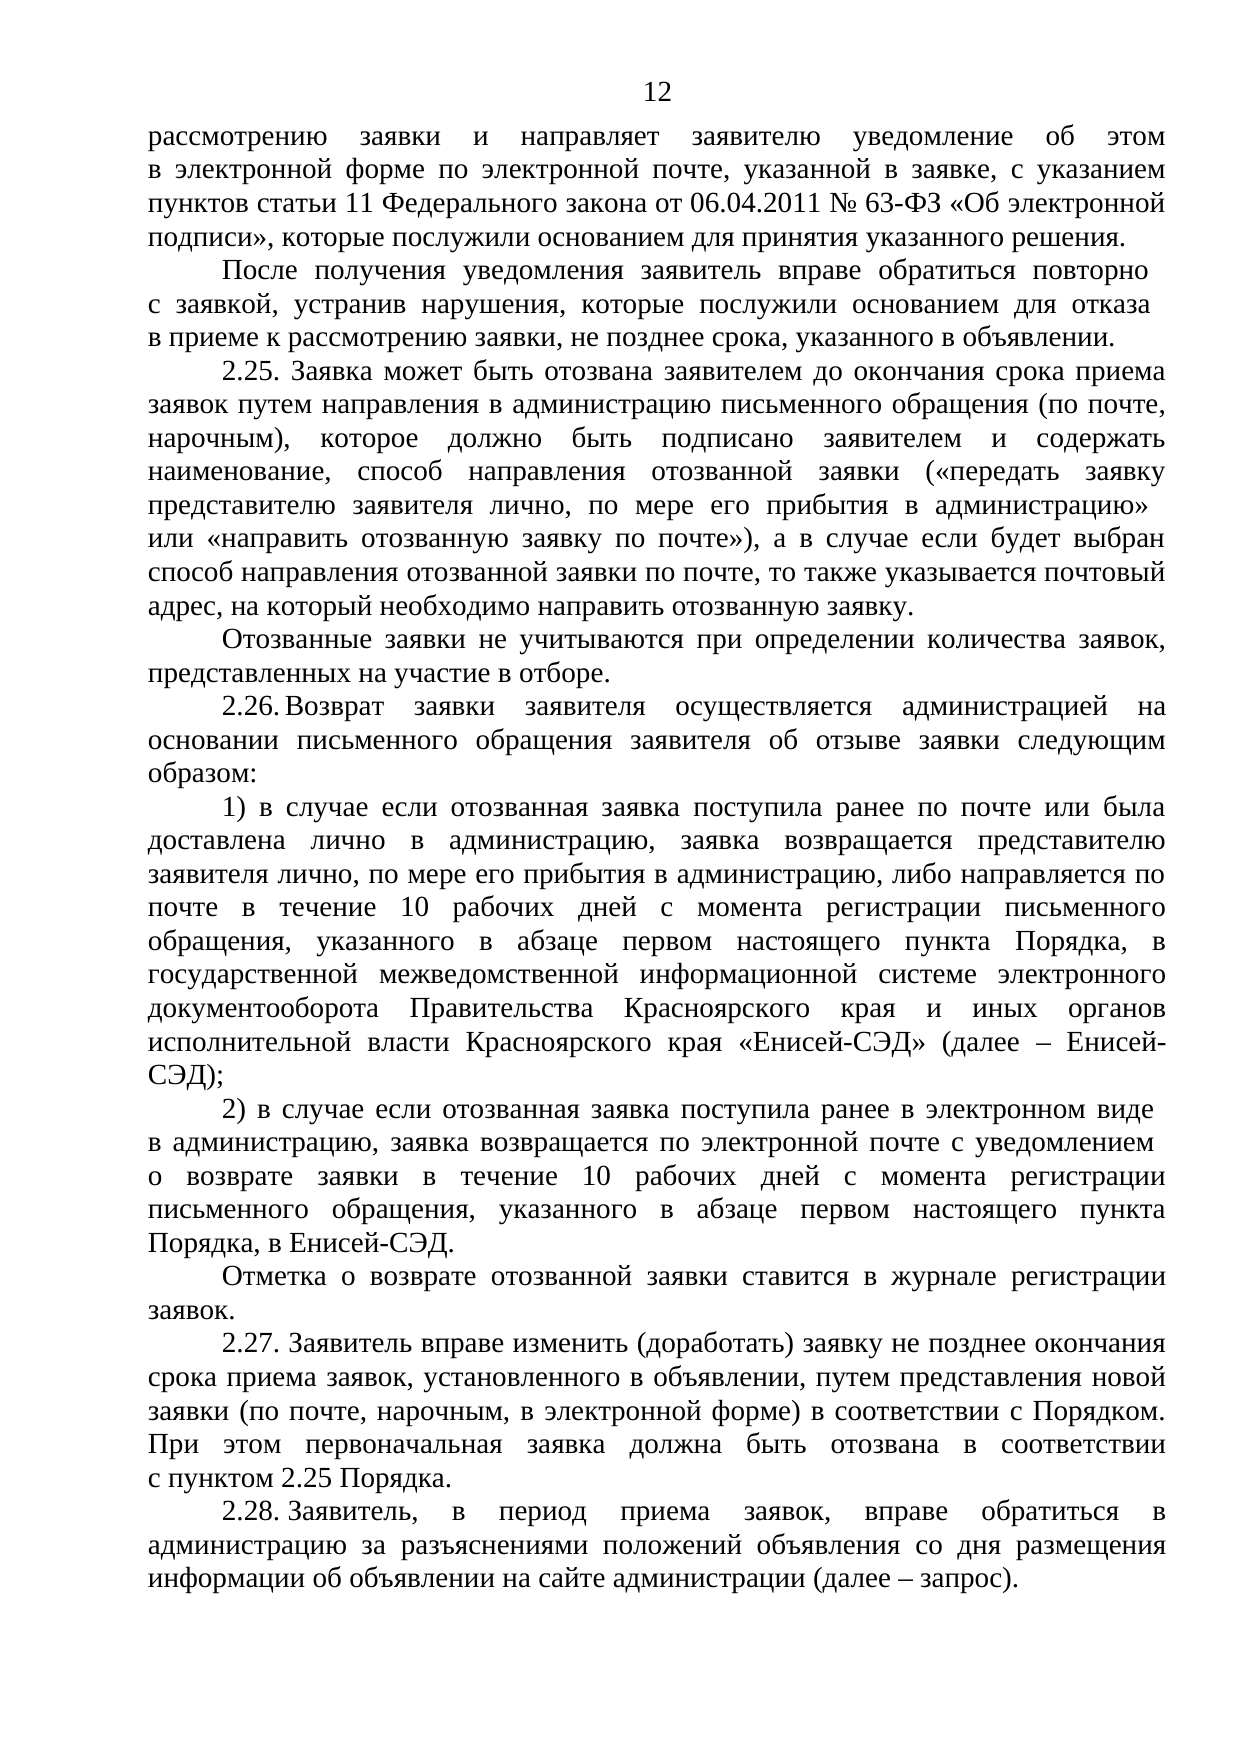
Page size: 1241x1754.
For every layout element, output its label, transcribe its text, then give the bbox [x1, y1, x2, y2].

text 2.28. Заявитель, в период приема заявок, вправе обратиться в администрацию за разъяснениями положений объявления со дня размещения информации об объявлении на сайте администрации (далее – запрос). [148, 1493, 1167, 1594]
text 2) в случае если отозванная заявка поступила ранее в электронном виде в администрацию, заявка возвращается по электронной почте с уведомлением о возврате заявки в течение 10 рабочих дней с момента регистрации письменного обращения, указанного в абзаце первом настоящего пункта Порядка, в Енисей-СЭД. [148, 1091, 1167, 1258]
text 2.25. Заявка может быть отозвана заявителем до окончания срока приема заявок путем направления в администрацию письменного обращения (по почте, нарочным), которое должно быть подписано заявителем и содержать наименование, способ направления отозванной заявки («передать заявку представителю заявителя лично, по мере его прибытия в администрацию» или «направить отозванную заявку по почте»), а в случае если будет выбран способ направления отозванной заявки по почте, то также указывается почтовый адрес, на который необходимо направить отозванную заявку. [148, 353, 1167, 621]
text 2.27. Заявитель вправе изменить (доработать) заявку не позднее окончания срока приема заявок, установленного в объявлении, путем представления новой заявки (по почте, нарочным, в электронной форме) в соответствии с Порядком. При этом первоначальная заявка должна быть отозвана в соответствии с пунктом 2.25 Порядка. [148, 1326, 1167, 1493]
text 2.26. Возврат заявки заявителя осуществляется администрацией на основании письменного обращения заявителя об отзыве заявки следующим образом: [148, 688, 1167, 789]
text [148, 118, 1167, 252]
text Отозванные заявки не учитываются при определении количества заявок, представленных на участие в отборе. [148, 621, 1167, 688]
text 1) в случае если отозванная заявка поступила ранее по почте или была доставлена лично в администрацию, заявка возвращается представителю заявителя лично, по мере его прибытия в администрацию, либо направляется по почте в течение 10 рабочих дней с момента регистрации письменного обращения, указанного в абзаце первом настоящего пункта Порядка, в государственной межведомственной информационной системе электронного документооборота Правительства Красноярского края и иных органов исполнительной власти Красноярского края «Енисей-СЭД» (далее – Енисей-СЭД); [148, 789, 1167, 1091]
text Отметка о возврате отозванной заявки ставится в журнале регистрации заявок. [148, 1258, 1167, 1326]
text После получения уведомления заявитель вправе обратиться повторно с заявкой, устранив нарушения, которые послужили основанием для отказа в приеме к рассмотрению заявки, не позднее срока, указанного в объявлении. [148, 252, 1167, 353]
